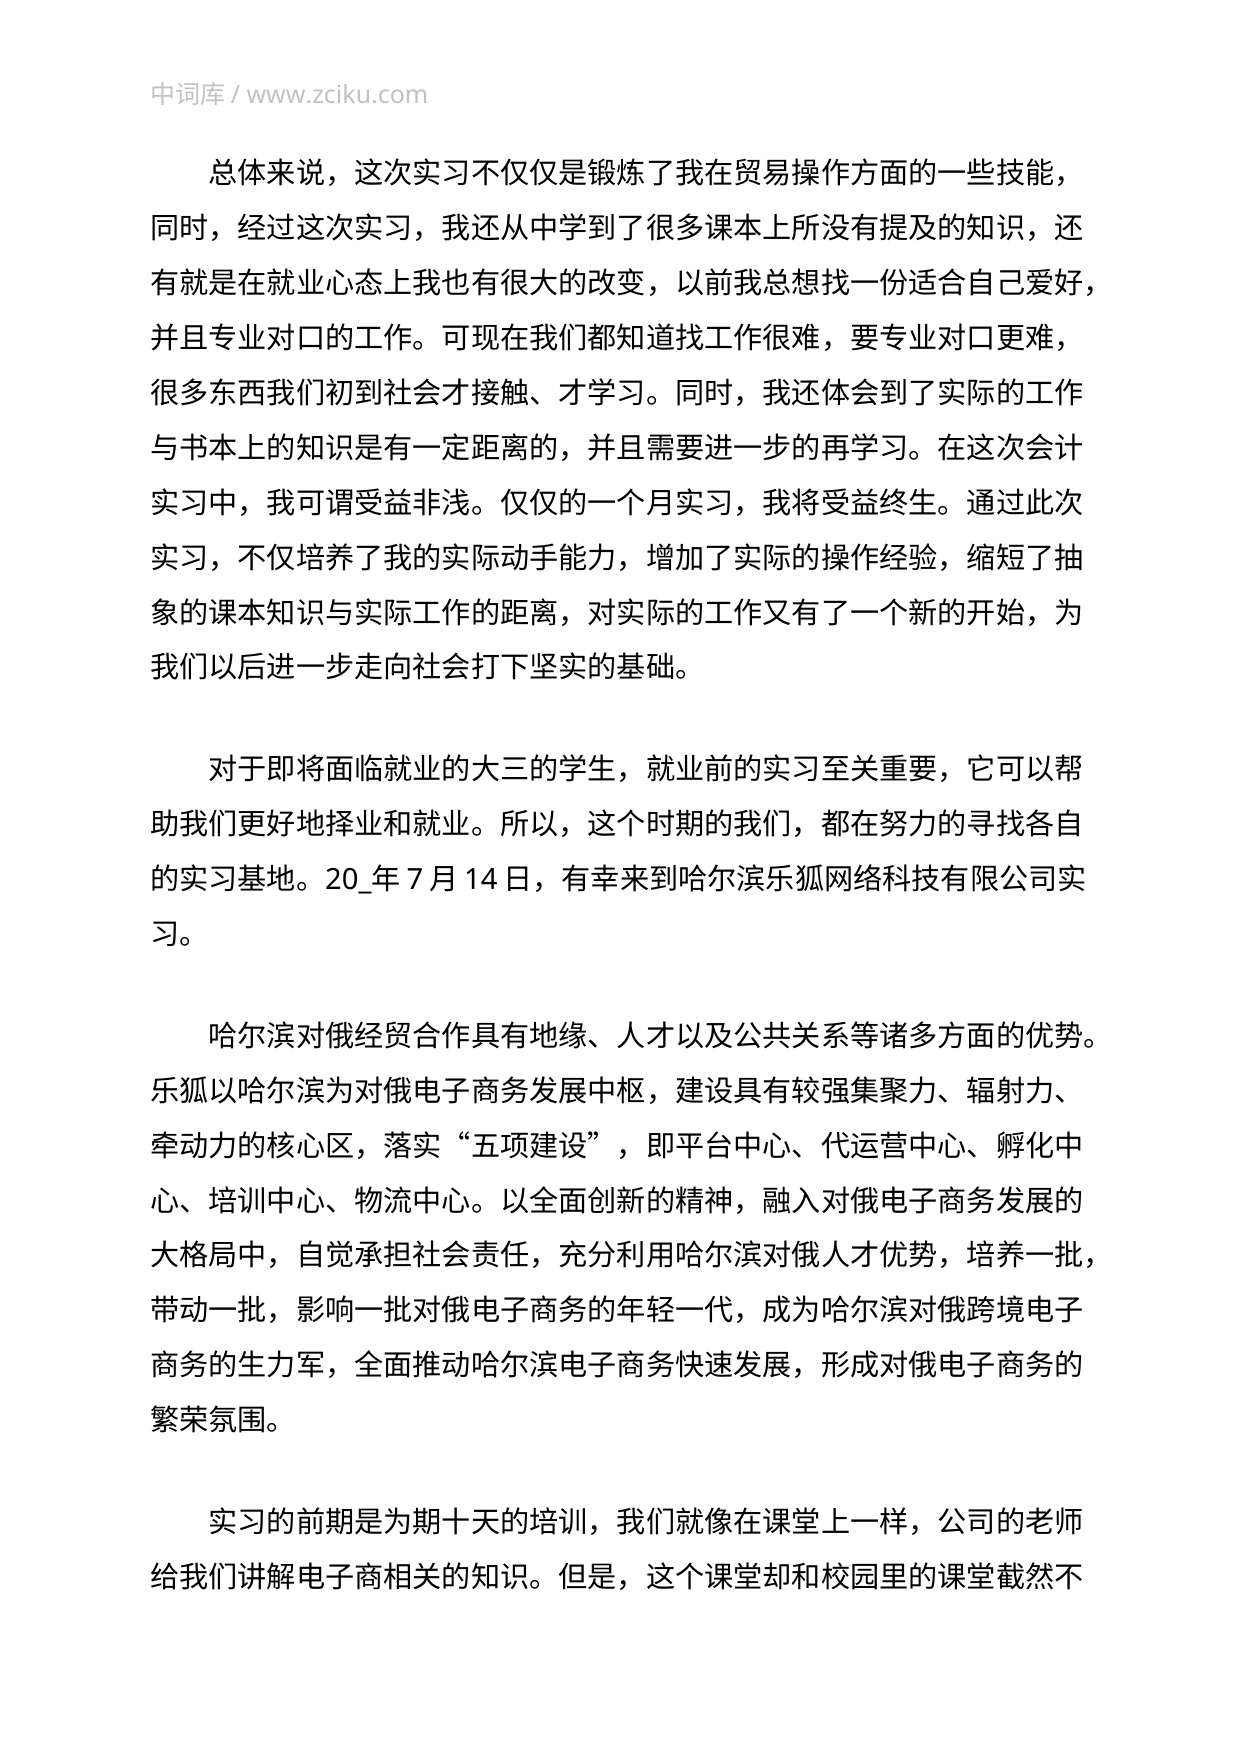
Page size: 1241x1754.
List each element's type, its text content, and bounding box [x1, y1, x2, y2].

text 总体来说，这次实习不仅仅是锻炼了我在贸易操作方面的一些技能，同时，经过这次实习，我还从中学到了很多课本上所没有提及的知识，还有就是在就业心态上我也有很大的改变，以前我总想找一份适合自己爱好，并且专业对口的工作。可现在我们都知道找工作很难，要专业对口更难，很多东西我们初到社会才接触、才学习。同时，我还体会到了实际的工作与书本上的知识是有一定距离的，并且需要进一步的再学习。在这次会计实习中，我可谓受益非浅。仅仅的一个月实习，我将受益终生。通过此次实习，不仅培养了我的实际动手能力，增加了实际的操作经验，缩短了抽象的课本知识与实际工作的距离，对实际的工作又有了一个新的开始，为我们以后进一步走向社会打下坚实的基础。 [150, 150, 1090, 686]
text 哈尔滨对俄经贸合作具有地缘、人才以及公共关系等诸多方面的优势。乐狐以哈尔滨为对俄电子商务发展中枢，建设具有较强集聚力、辐射力、牵动力的核心区，落实“五项建设”，即平台中心、代运营中心、孵化中心、培训中心、物流中心。以全面创新的精神，融入对俄电子商务发展的大格局中，自觉承担社会责任，充分利用哈尔滨对俄人才优势，培养一批，带动一批，影响一批对俄电子商务的年轻一代，成为哈尔滨对俄跨境电子商务的生力军，全面推动哈尔滨电子商务快速发展，形成对俄电子商务的繁荣氛围。 [150, 1012, 1090, 1439]
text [150, 1498, 1090, 1596]
text 对于即将面临就业的大三的学生，就业前的实习至关重要，它可以帮助我们更好地择业和就业。所以，这个时期的我们，都在努力的寻找各自的实习基地。20_年7月14日，有幸来到哈尔滨乐狐网络科技有限公司实习。 [150, 746, 1090, 953]
